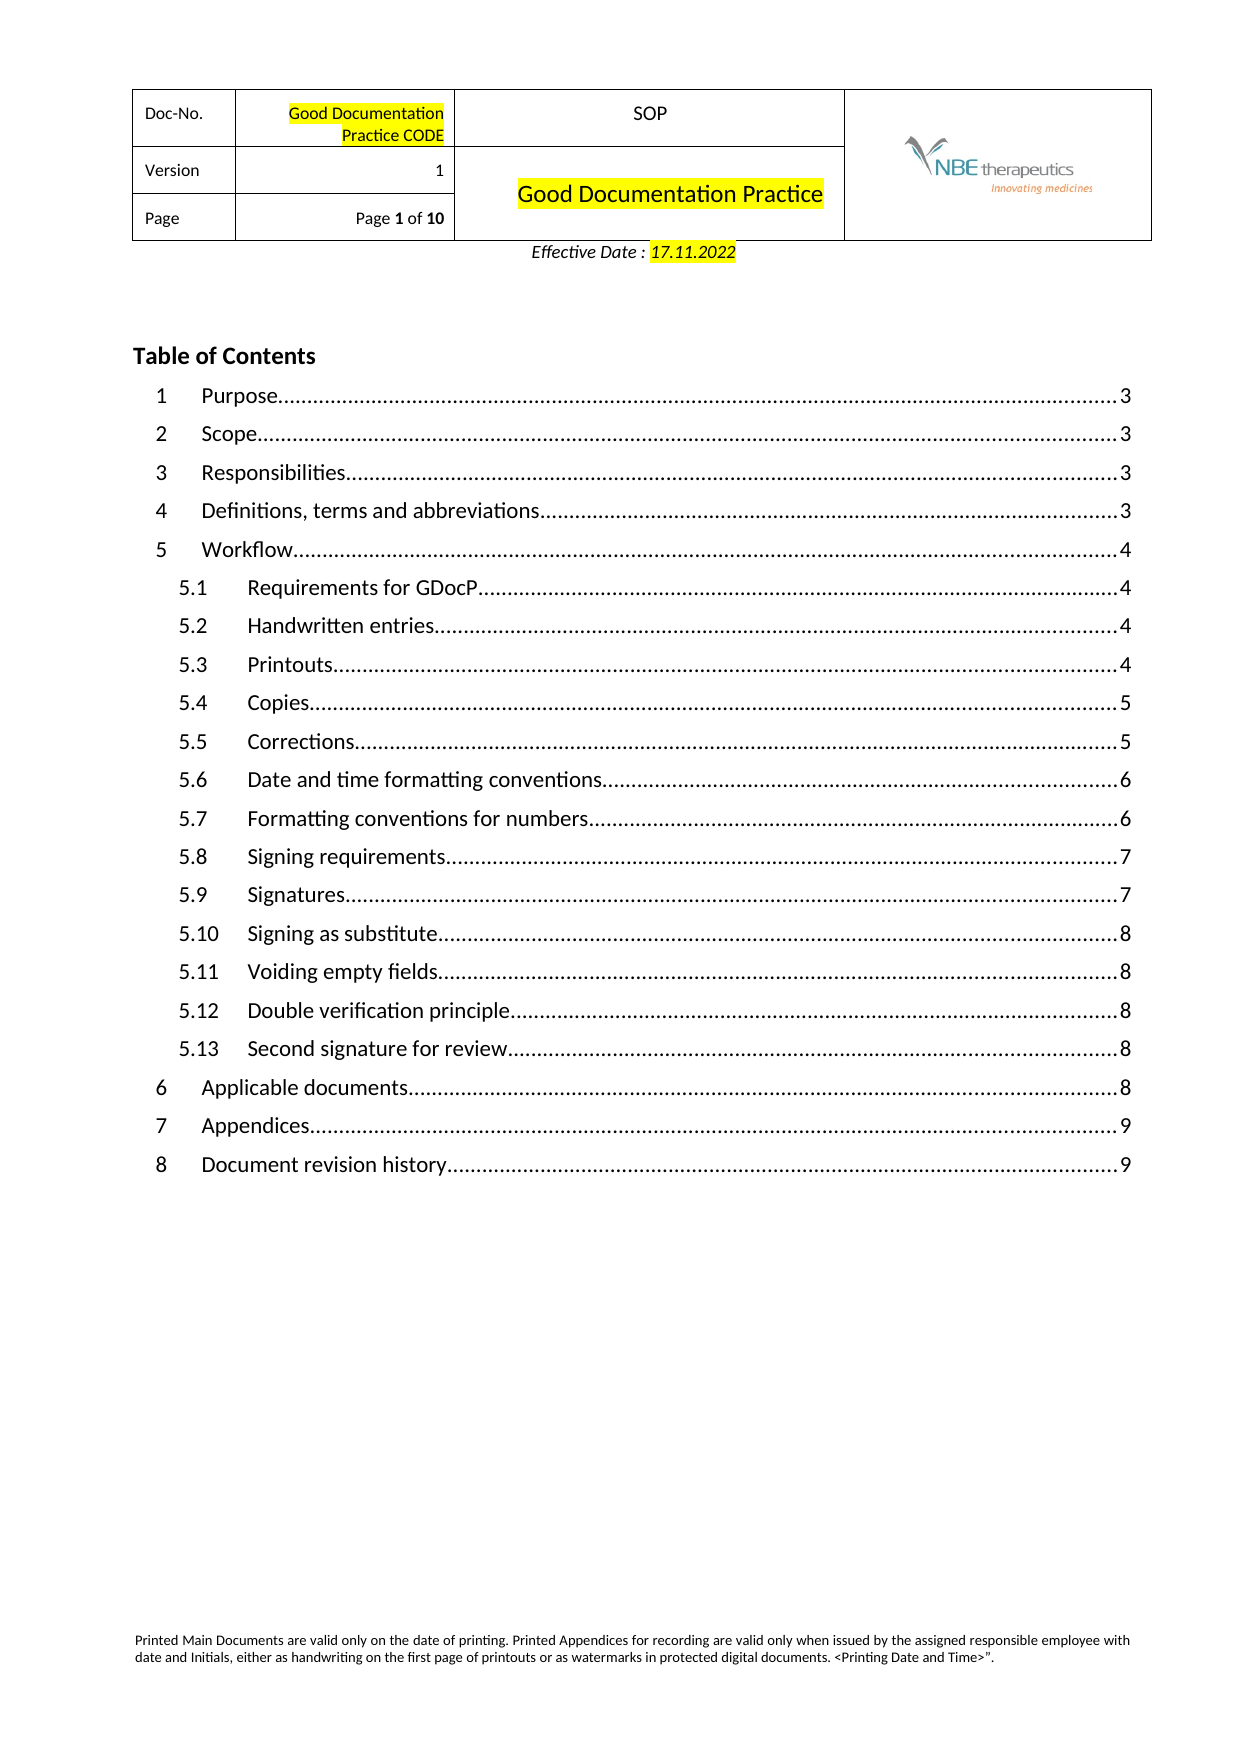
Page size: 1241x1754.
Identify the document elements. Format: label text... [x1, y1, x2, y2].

text Table of Contents [133, 340, 1132, 371]
picture [904, 136, 1093, 194]
